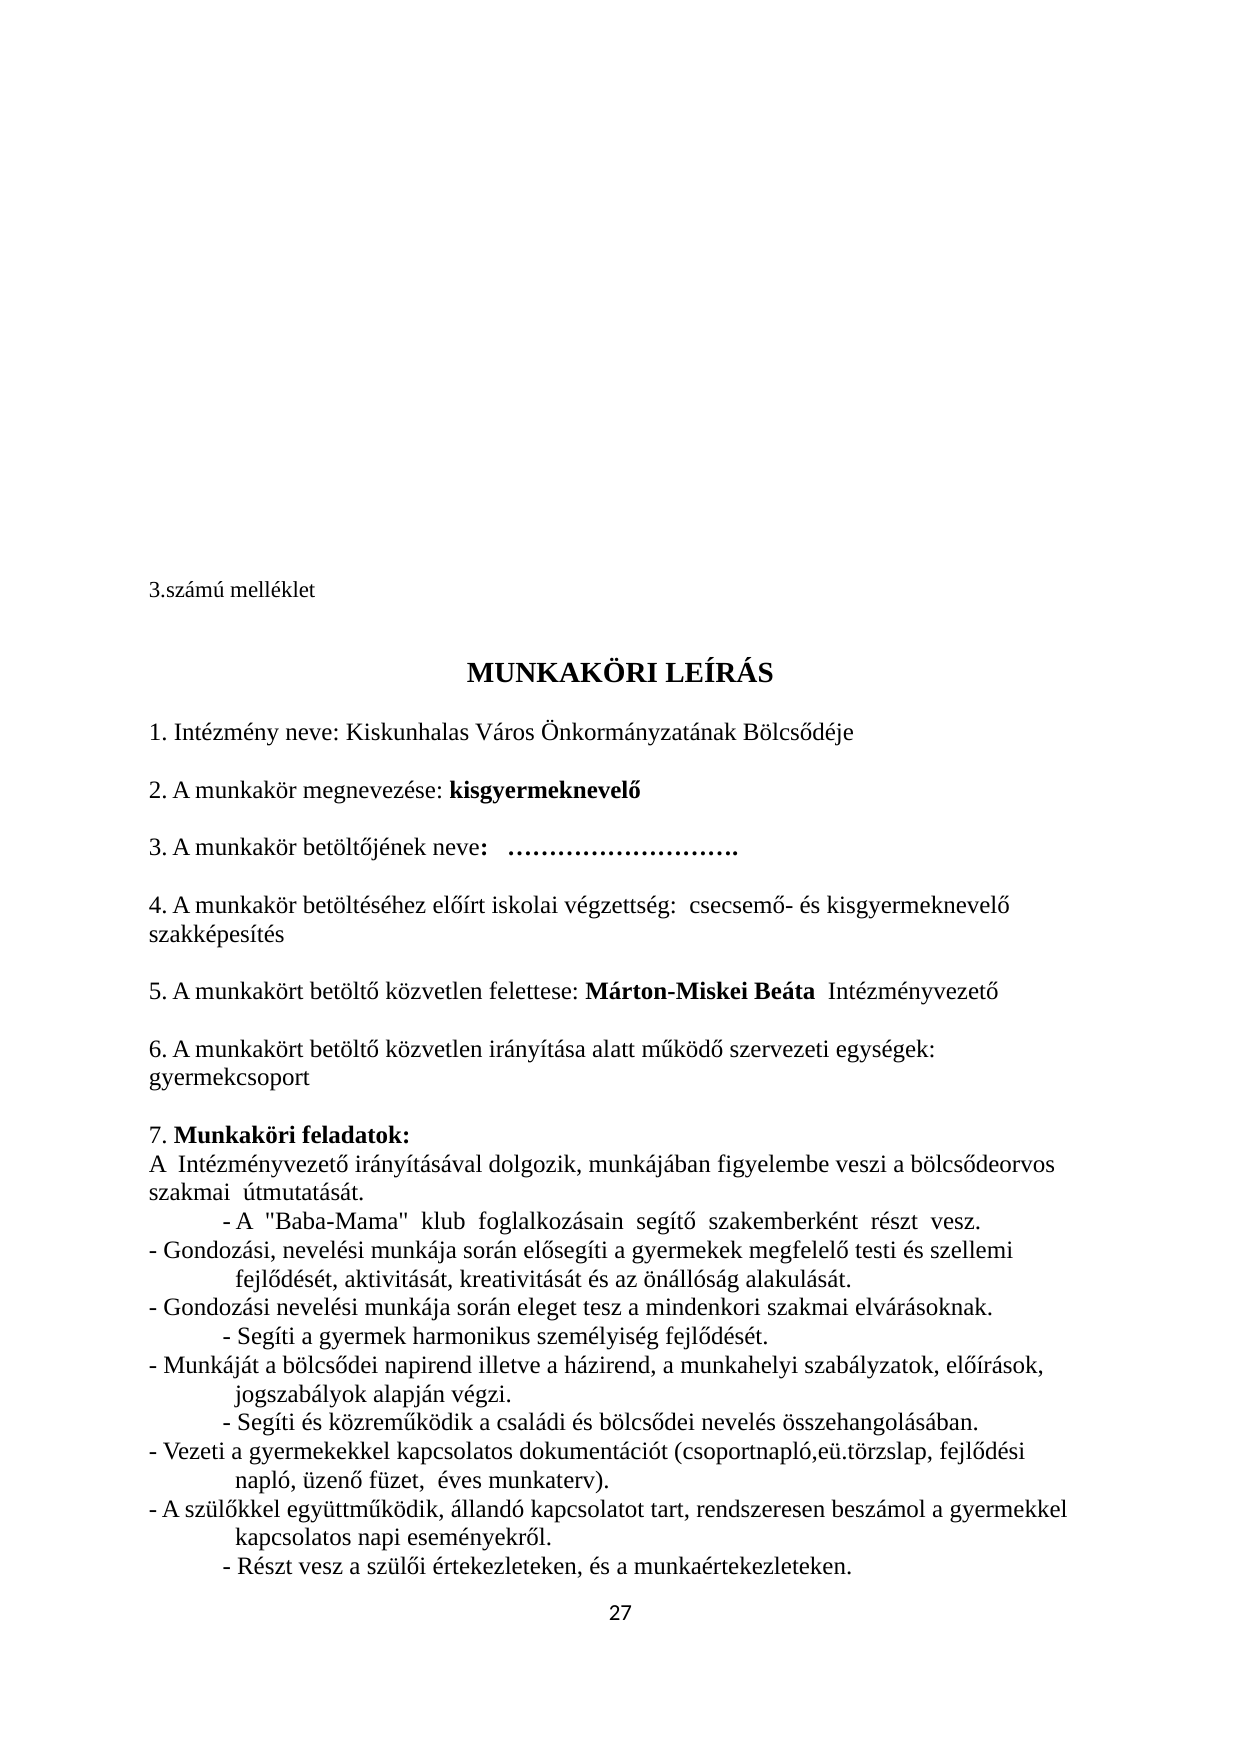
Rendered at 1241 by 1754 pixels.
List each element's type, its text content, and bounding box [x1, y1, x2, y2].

text A Intézményvezető irányításával dolgozik, munkájában figyelembe veszi a bölcsődeorvos szakmai útmutatását. [148, 1149, 1092, 1206]
text 5. A munkakört betöltő közvetlen felettese: Márton-Miskei Beáta Intézményvezető [148, 976, 1092, 1005]
text 4. A munkakör betöltéséhez előírt iskolai végzettség: csecsemő- és kisgyermeknevelő szakképesítés [148, 890, 1092, 947]
text kapcsolatos napi eseményekről. [148, 1522, 1092, 1551]
text - A "Baba-Mama" klub foglalkozásain segítő szakemberként részt vesz. [148, 1206, 1092, 1235]
text 2. A munkakör megnevezése: kisgyermeknevelő [148, 775, 1092, 804]
text - Munkáját a bölcsődei napirend illetve a házirend, a munkahelyi szabályzatok, előírások, [148, 1350, 1092, 1379]
list számú melléklet [148, 576, 1092, 602]
text 1. Intézmény neve: Kiskunhalas Város Önkormányzatának Bölcsődéje [148, 717, 1092, 746]
text MUNKAKÖRI LEÍRÁS [148, 655, 1092, 689]
text - Vezeti a gyermekekkel kapcsolatos dokumentációt (csoportnapló,eü.törzslap, fejlődési [148, 1436, 1092, 1465]
text 7. Munkaköri feladatok: [148, 1120, 1092, 1149]
text - Segíti és közreműködik a családi és bölcsődei nevelés összehangolásában. [148, 1407, 1092, 1436]
text - A szülőkkel együttműködik, állandó kapcsolatot tart, rendszeresen beszámol a gyermekkel [148, 1494, 1092, 1522]
text 3. A munkakör betöltőjének neve: ………………………. [148, 832, 1092, 861]
text napló, üzenő füzet, éves munkaterv). [148, 1465, 1092, 1494]
text jogszabályok alapján végzi. [148, 1379, 1092, 1407]
text - Segíti a gyermek harmonikus személyiség fejlődését. [148, 1321, 1092, 1350]
text - Gondozási nevelési munkája során eleget tesz a mindenkori szakmai elvárásoknak. [148, 1292, 1092, 1321]
text 6. A munkakört betöltő közvetlen irányítása alatt működő szervezeti egységek: gyermekcsoport [148, 1034, 1092, 1091]
text - Gondozási, nevelési munkája során elősegíti a gyermekek megfelelő testi és szellemi fejlődését, aktivitását, kreativitását és az önállóság alakulását. [148, 1235, 1092, 1292]
text - Részt vesz a szülői értekezleteken, és a munkaértekezleteken. [148, 1551, 1092, 1580]
